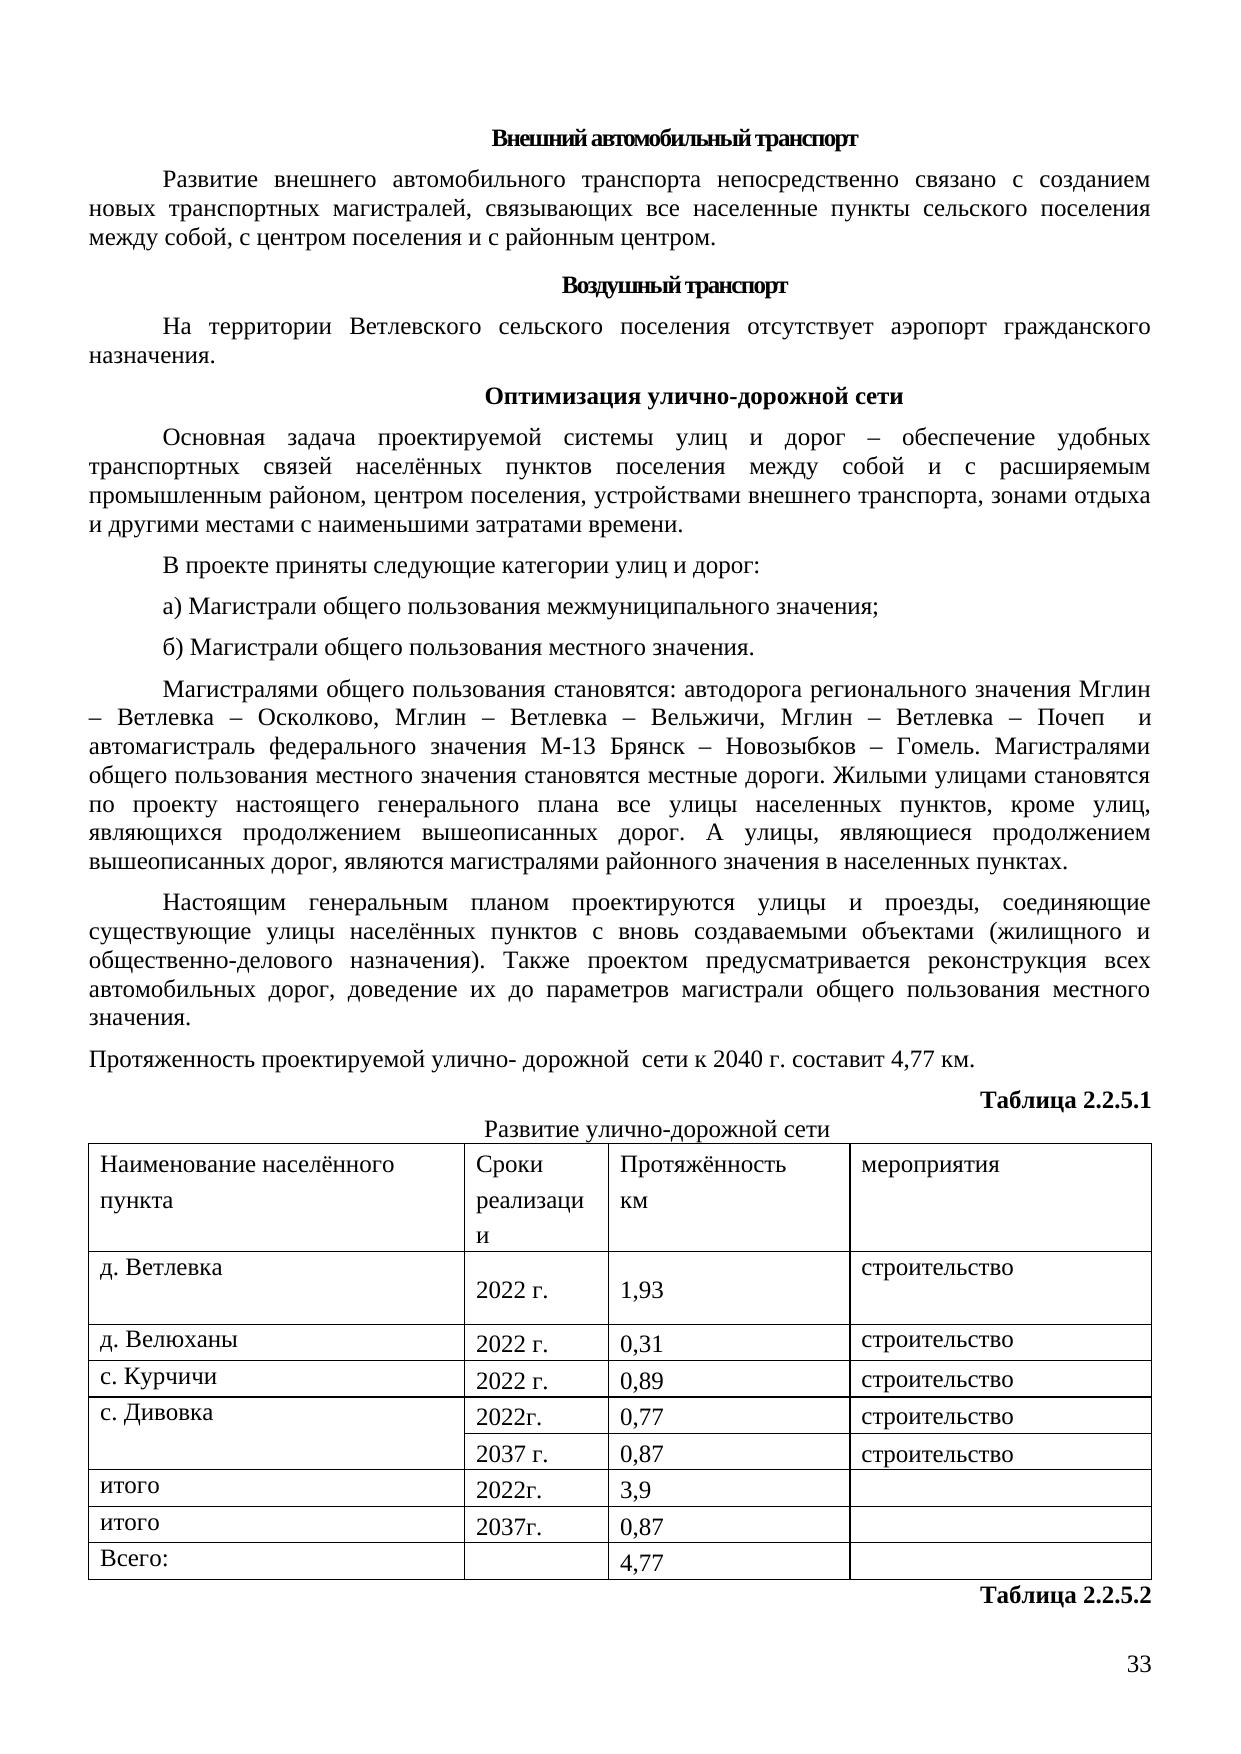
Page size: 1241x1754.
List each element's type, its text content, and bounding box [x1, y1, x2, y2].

table_cell 0,87 [609, 1434, 849, 1469]
table_cell 0,77 [609, 1398, 849, 1433]
text Таблица 2.2.5.1 [89, 1085, 1152, 1114]
table_cell с. Дивовка [89, 1398, 464, 1469]
table_cell [851, 1507, 1151, 1542]
table_cell строительство [851, 1252, 1151, 1323]
text Развитие улично-дорожной сети [89, 1114, 1152, 1143]
text В проекте приняты следующие категории улиц и дорог: [89, 550, 1152, 579]
table_cell 0,89 [609, 1361, 849, 1396]
table_cell д. Ветлевка [89, 1252, 464, 1323]
table_cell 2022 г. [465, 1325, 608, 1360]
table_cell 2022 г. [465, 1361, 608, 1396]
table_cell 4,77 [609, 1543, 849, 1579]
table_cell 2037 г. [465, 1434, 608, 1469]
text а) Магистрали общего пользования межмуниципального значения; [89, 591, 1152, 620]
table_cell строительство [851, 1361, 1151, 1396]
table_header Протяжённость км [609, 1144, 849, 1251]
subtitle Оптимизация улично-дорожной сети [148, 381, 1152, 410]
table_cell с. Курчичи [89, 1361, 464, 1396]
table_cell 2022г. [465, 1470, 608, 1506]
table_cell 0,31 [609, 1325, 849, 1360]
table_cell строительство [851, 1398, 1151, 1433]
table_cell 2022 г. [465, 1252, 608, 1323]
table_cell [851, 1543, 1151, 1579]
text Основная задача проектируемой системы улиц и дорог – обеспечение удобных транспортных связей населённых пунктов поселения между собой и с расширяемым промышленным районом, центром поселения, устройствами внешнего транспорта, зонами отдыха и другими местами с наименьшими затратами времени. [89, 422, 1152, 537]
text Настоящим генеральным планом проектируются улицы и проезды, соединяющие существующие улицы населённых пунктов с вновь создаваемыми объектами (жилищного и общественно-делового назначения). Также проектом предусматривается реконструкция всех автомобильных дорог, доведение их до параметров магистрали общего пользования местного значения. [89, 887, 1152, 1031]
table_cell строительство [851, 1434, 1151, 1469]
table_cell д. Велюханы [89, 1325, 464, 1360]
subtitle Воздушный транспорт [126, 263, 1152, 299]
table_header Наименование населённого пункта [89, 1144, 464, 1251]
table_header мероприятия [851, 1144, 1151, 1251]
table_header Сроки реализации [465, 1144, 608, 1251]
text б) Магистрали общего пользования местного значения. [89, 632, 1152, 661]
table_cell 2037г. [465, 1507, 608, 1542]
table_cell 0,87 [609, 1507, 849, 1542]
text Протяженность проектируемой улично- дорожной сети к 2040 г. составит 4,77 км. [89, 1044, 1152, 1072]
text На территории Ветлевского сельского поселения отсутствует аэропорт гражданского назначения. [89, 311, 1152, 369]
subtitle Внешний автомобильный транспорт [126, 117, 1152, 152]
text Таблица 2.2.5.2 [89, 1580, 1152, 1609]
table_cell итого [89, 1470, 464, 1506]
text Магистралями общего пользования становятся: автодорога регионального значения Мглин – Ветлевка – Осколково, Мглин – Ветлевка – Вельжичи, Мглин – Ветлевка – Почеп и автомагистраль федерального значения M-13 Брянск – Новозыбков – Гомель. Магистралями общего пользования местного значения становятся местные дороги. Жилыми улицами становятся по проекту настоящего генерального плана все улицы населенных пунктов, кроме улиц, являющихся продолжением вышеописанных дорог. А улицы, являющиеся продолжением вышеописанных дорог, являются магистралями районного значения в населенных пунктах. [89, 674, 1152, 875]
table_cell [851, 1470, 1151, 1506]
table_cell 1,93 [609, 1252, 849, 1323]
table_cell 2022г. [465, 1398, 608, 1433]
table_cell 3,9 [609, 1470, 849, 1506]
table_cell Всего: [89, 1543, 464, 1579]
table_cell итого [89, 1507, 464, 1542]
table_cell [465, 1543, 608, 1579]
table_cell строительство [851, 1325, 1151, 1360]
text Развитие внешнего автомобильного транспорта непосредственно связано с созданием новых транспортных магистралей, связывающих все населенные пункты сельского поселения между собой, с центром поселения и с районным центром. [89, 164, 1152, 251]
